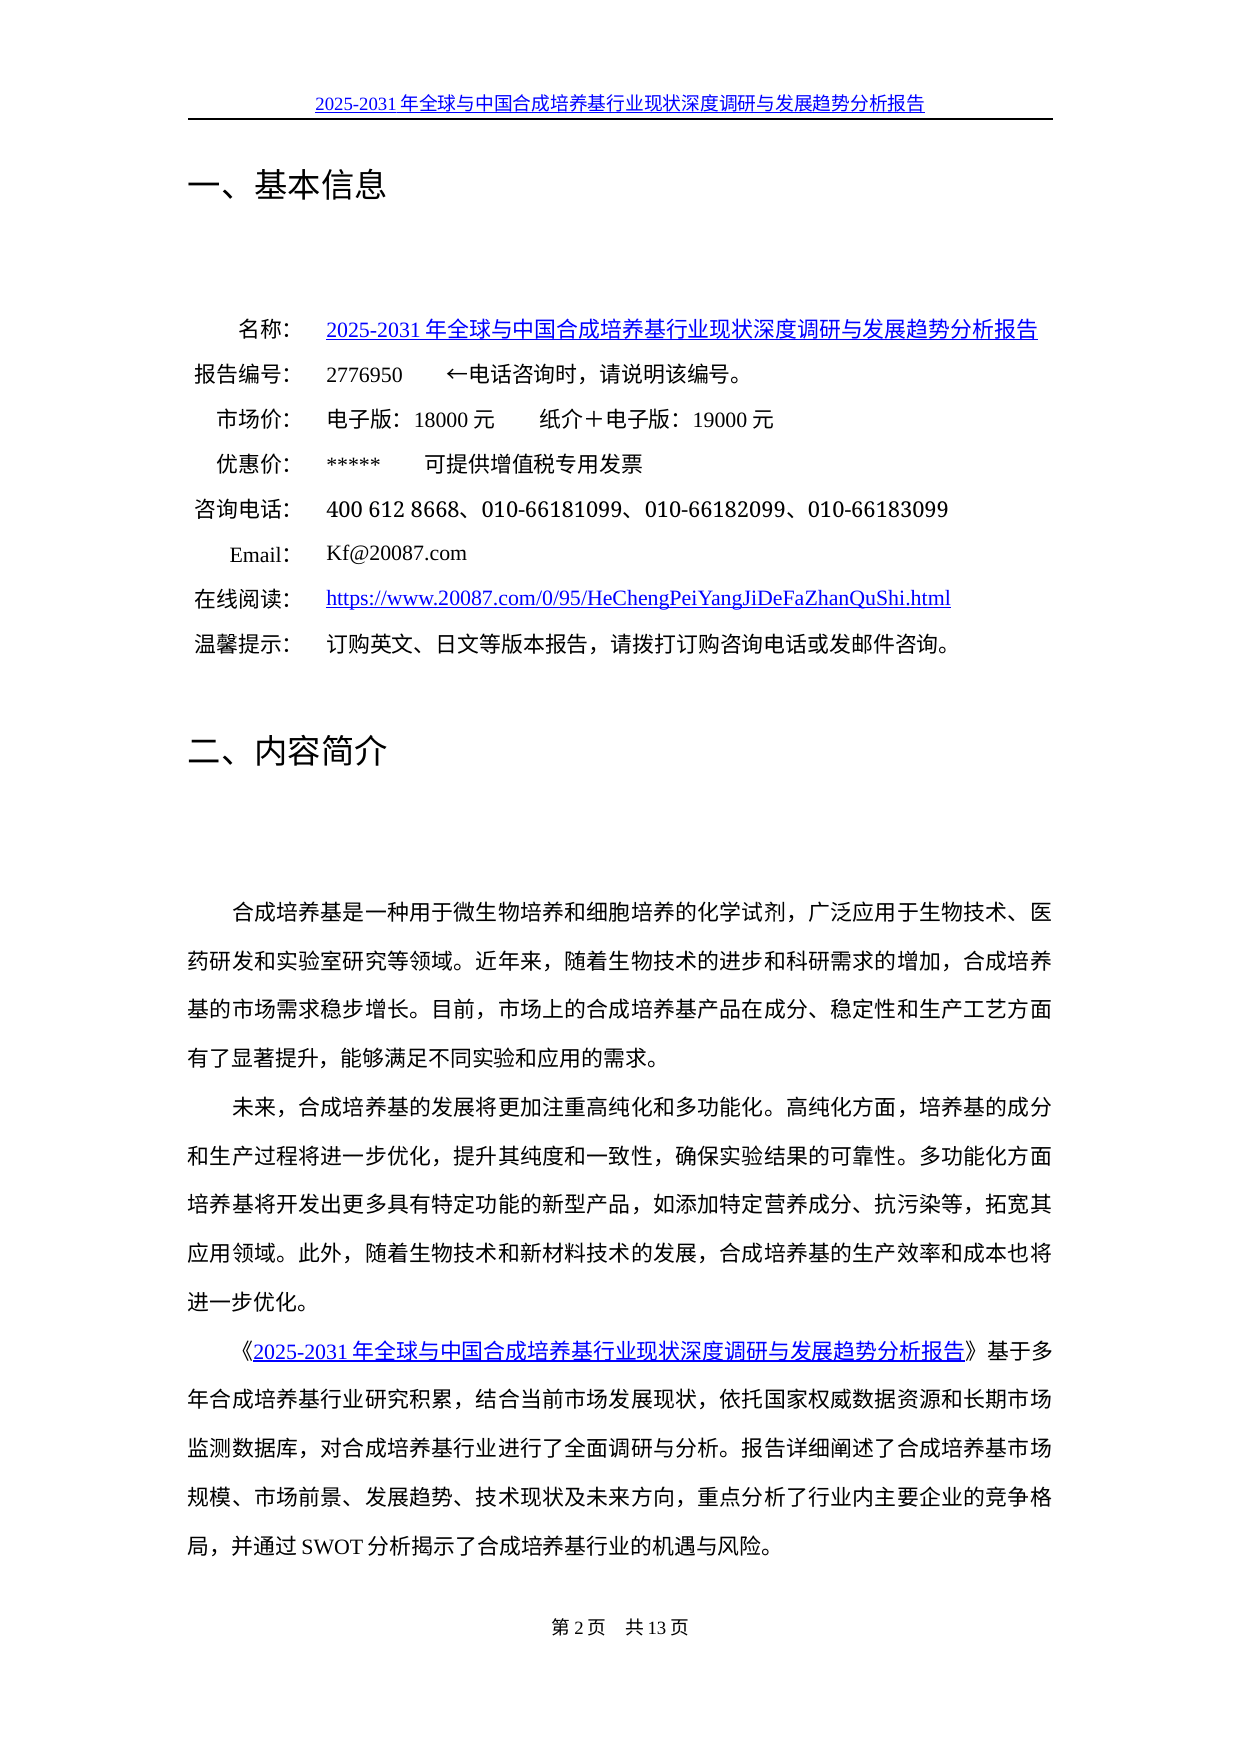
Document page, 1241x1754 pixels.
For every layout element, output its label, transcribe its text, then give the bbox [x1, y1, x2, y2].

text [187, 894, 1053, 1561]
table_header 名称： [167, 312, 315, 357]
table_cell 咨询电话： [167, 492, 315, 537]
table_cell Kf@20087.com [315, 537, 1073, 582]
table_cell Email： [167, 537, 315, 582]
table_cell 优惠价： [167, 447, 315, 492]
table_cell 市场价： [167, 402, 315, 447]
table_cell 在线阅读： [167, 582, 315, 627]
table_header 2025-2031年全球与中国合成培养基行业现状深度调研与发展趋势分析报告 [315, 312, 1073, 357]
table_cell [315, 582, 1073, 627]
table_cell 400 612 8668、010-66181099、010-66182099、010-66183099 [315, 492, 1073, 537]
title 二、内容简介 [187, 717, 1053, 782]
table_cell ***** 可提供增值税专用发票 [315, 447, 1073, 492]
table_cell 报告编号： [167, 357, 315, 402]
table_cell 2776950 ←电话咨询时，请说明该编号。 [315, 357, 1073, 402]
table_cell 电子版：18000 元 纸介＋电子版：19000 元 [315, 402, 1073, 447]
table_cell 温馨提示： [167, 627, 315, 672]
title 一、基本信息 [187, 150, 1053, 215]
table_cell 订购英文、日文等版本报告，请拨打订购咨询电话或发邮件咨询。 [315, 627, 1073, 672]
